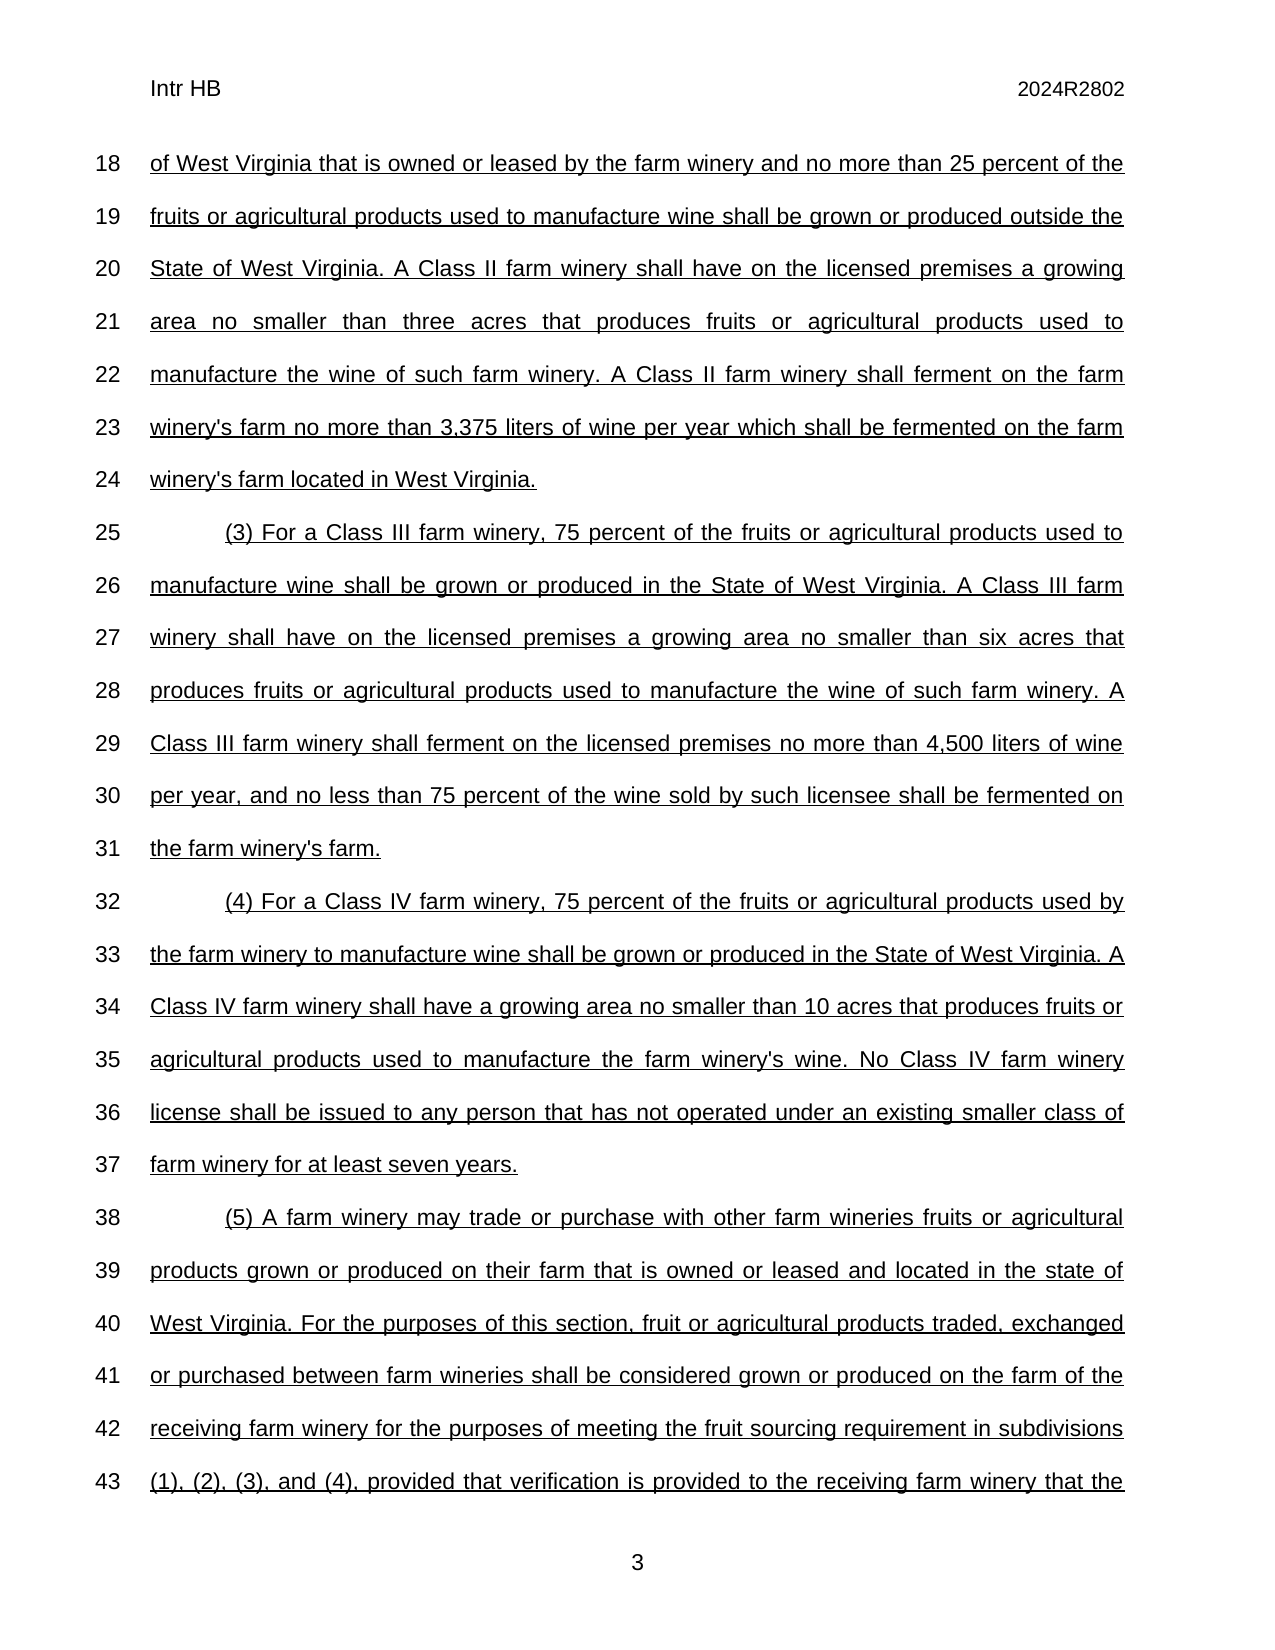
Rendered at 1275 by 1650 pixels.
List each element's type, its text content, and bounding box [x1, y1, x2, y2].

text (3) For a Class III farm winery, 75 percent of the fruits or agricultural products used to manufacture wine shall be grown or produced in the State of West Virginia. A Class III farm winery shall have on the licensed premises a growing area no smaller than six acres that produces fruits or agricultural products used to manufacture the wine of such farm winery. A Class III farm winery shall ferment on the licensed premises no more than 4,500 liters of wine per year, and no less than 75 percent of the wine sold by such licensee shall be fermented on the farm winery's farm. [150, 519, 1125, 647]
text (3) For a Class III farm winery, 75 percent of the fruits or agricultural products used to manufacture wine shall be grown or produced in the State of West Virginia. A Class III farm winery shall have on the licensed premises a growing area no smaller than six acres that produces fruits or agricultural products used to manufacture the wine of such farm winery. A Class III farm winery shall ferment on the licensed premises no more than 4,500 liters of wine per year, and no less than 75 percent of the wine sold by such licensee shall be fermented on the farm winery's farm. [150, 648, 1125, 700]
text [150, 150, 1125, 173]
text (4) For a Class IV farm winery, 75 percent of the fruits or agricultural products used by the farm winery to manufacture wine shall be grown or produced in the State of West Virginia. A Class IV farm winery shall have a growing area no smaller than 10 acres that produces fruits or agricultural products used to manufacture the farm winery's wine. No Class IV farm winery license shall be issued to any person that has not operated under an existing smaller class of farm winery for at least seven years. [150, 965, 1125, 1069]
text (4) For a Class IV farm winery, 75 percent of the fruits or agricultural products used by the farm winery to manufacture wine shall be grown or produced in the State of West Virginia. A Class IV farm winery shall have a growing area no smaller than 10 acres that produces fruits or agricultural products used to manufacture the farm winery's wine. No Class IV farm winery license shall be issued to any person that has not operated under an existing smaller class of farm winery for at least seven years. [150, 888, 1125, 963]
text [150, 1334, 1125, 1490]
text (4) For a Class IV farm winery, 75 percent of the fruits or agricultural products used by the farm winery to manufacture wine shall be grown or produced in the State of West Virginia. A Class IV farm winery shall have a growing area no smaller than 10 acres that produces fruits or agricultural products used to manufacture the farm winery's wine. No Class IV farm winery license shall be issued to any person that has not operated under an existing smaller class of farm winery for at least seven years. [150, 1070, 1125, 1121]
text (4) For a Class IV farm winery, 75 percent of the fruits or agricultural products used by the farm winery to manufacture wine shall be grown or produced in the State of West Virginia. A Class IV farm winery shall have a growing area no smaller than 10 acres that produces fruits or agricultural products used to manufacture the farm winery's wine. No Class IV farm winery license shall be issued to any person that has not operated under an existing smaller class of farm winery for at least seven years. [150, 1123, 1125, 1178]
text (3) For a Class III farm winery, 75 percent of the fruits or agricultural products used to manufacture wine shall be grown or produced in the State of West Virginia. A Class III farm winery shall have on the licensed premises a growing area no smaller than six acres that produces fruits or agricultural products used to manufacture the wine of such farm winery. A Class III farm winery shall ferment on the licensed premises no more than 4,500 liters of wine per year, and no less than 75 percent of the wine sold by such licensee shall be fermented on the farm winery's farm. [150, 701, 1125, 862]
